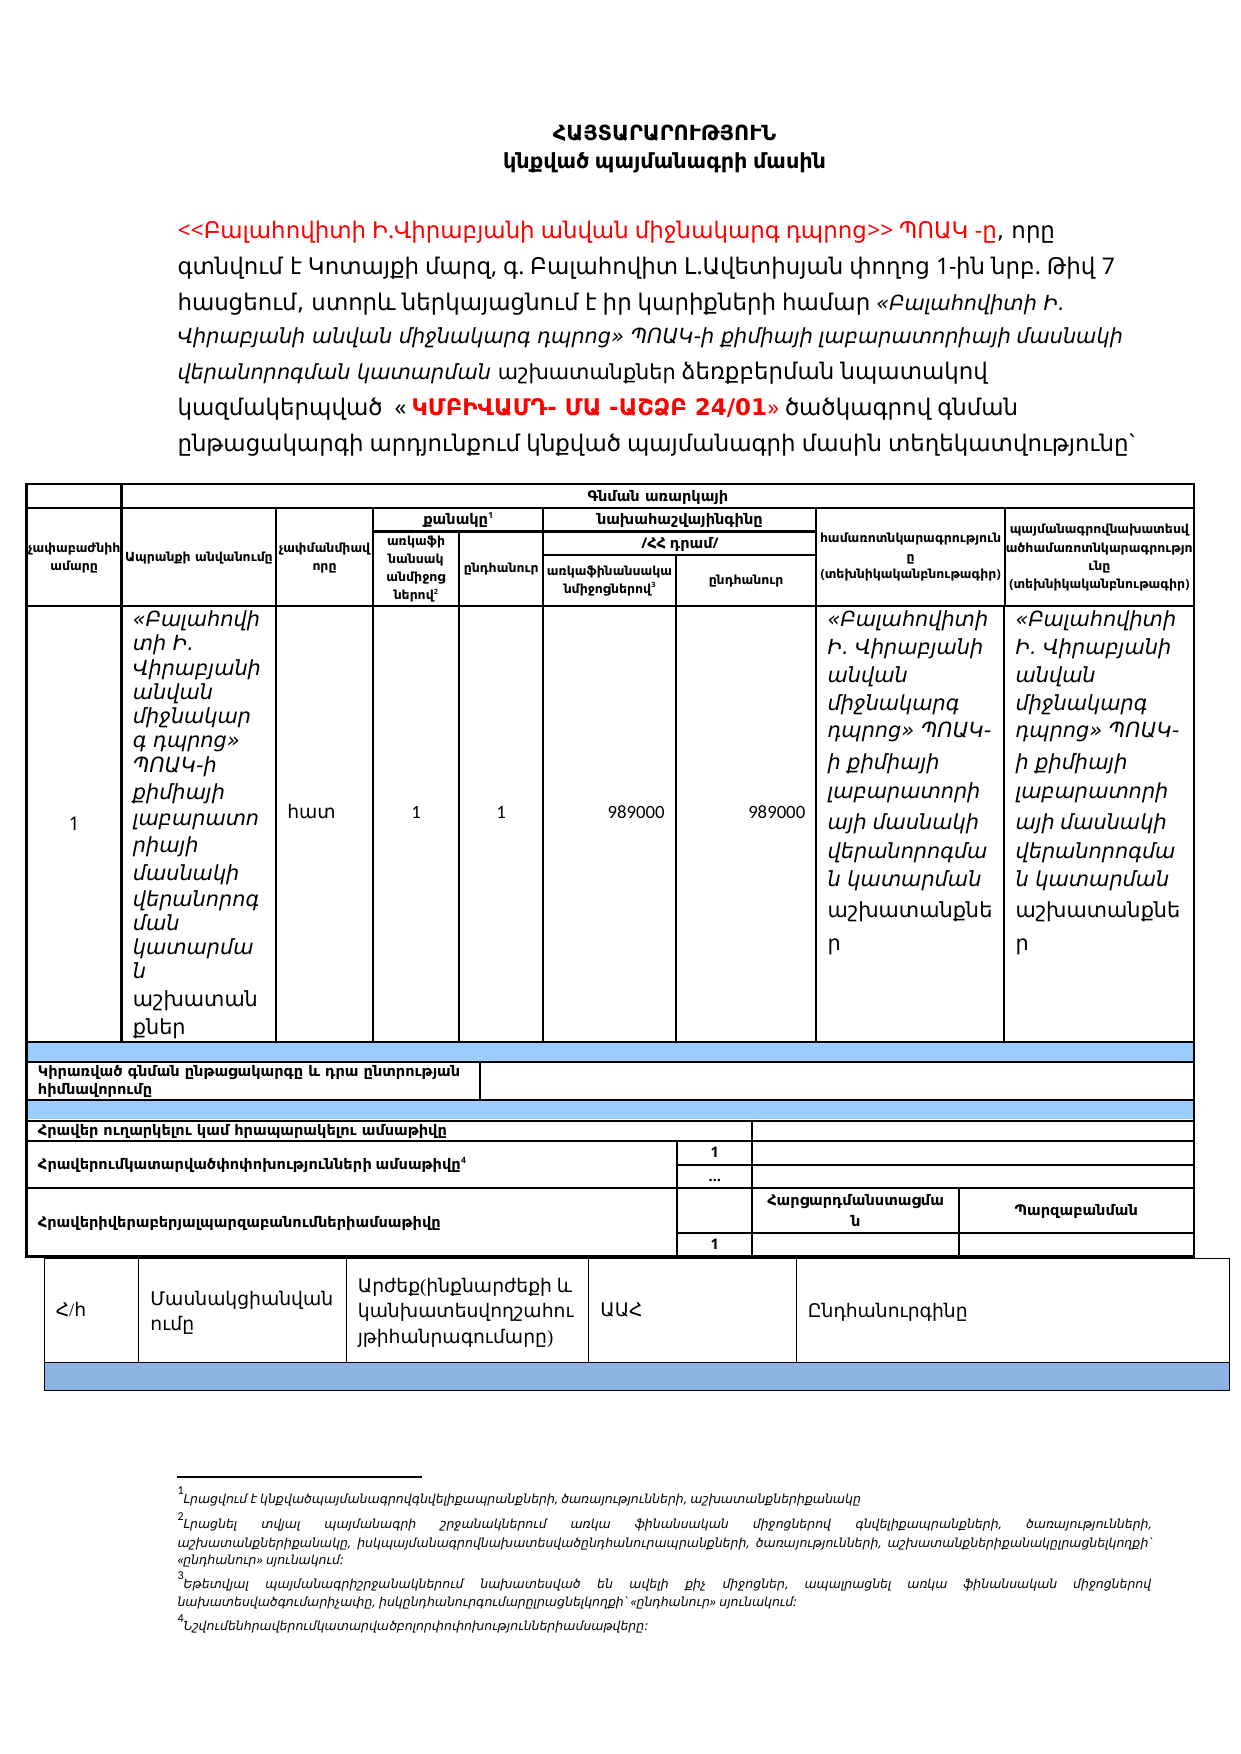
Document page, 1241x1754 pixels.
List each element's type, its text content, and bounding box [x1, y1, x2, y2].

table_cell Ապրանքի անվանումը [123, 509, 275, 605]
table_cell 1 [678, 1142, 751, 1164]
table_cell ընդհանուր [677, 556, 815, 605]
table_cell 1 [678, 1234, 751, 1255]
table_cell 989000 [677, 607, 815, 1041]
table_cell Հրավեր ուղարկելու կամ հրապարակելու ամսաթիվը [28, 1122, 751, 1140]
text <<Բալահովիտի Ի.Վիրաբյանի անվան միջնակարգ դպրոց>> ՊՈԱԿ -ը, որը գտնվում է Կոտայքի մարզ, գ. Բալահովիտ Լ.Ավետիսյան փողոց 1-ին նրբ. Թիվ 7 հասցեում, ստորև ներկայացնում է իր կարիքների համար «Բալահովիտի Ի. Վիրաբյանի անվան միջնակարգ դպրոց» ՊՈԱԿ-ի քիմիայի լաբարատորիայի մասնակի վերանորոգման կատարման աշխատանքներ ձեռքբերման նպատակով կազմակերպված « ԿՄԲԻՎԱՄԴ- ՄԱ -ԱՇՁԲ 24/01» ծածկագրով գնման ընթացակարգի արդյունքում կնքված պայմանագրի մասին տեղեկատվությունը` [177, 214, 1152, 458]
table_cell [960, 1234, 1193, 1255]
table_cell [481, 1063, 1193, 1099]
table_cell Պարզաբանման [960, 1189, 1193, 1232]
table_cell 1 [460, 607, 542, 1041]
table_cell չափաբաժնիհամարը [28, 509, 120, 605]
text կնքված պայմանագրի մասին [177, 147, 1152, 175]
table_cell [28, 1043, 1193, 1061]
table_cell քանակը [374, 509, 542, 530]
table_cell Կիրառված գնման ընթացակարգը և դրա ընտրության հիմնավորումը [28, 1063, 479, 1099]
table_cell 1 [374, 607, 458, 1041]
table_cell «Բալահովիտի Ի. Վիրաբյանի անվան միջնակարգ դպրոց» ՊՈԱԿ-ի քիմիայի լաբարատորիայի մասնակի վերանորոգման կատարման աշխատանքներ [1005, 607, 1193, 1041]
table_cell Հրավերումկատարվածփոփոխությունների ամսաթիվը [28, 1142, 676, 1187]
table_cell հատ [277, 607, 372, 1041]
table_cell Հարցարդմանստացման [753, 1189, 958, 1232]
table_cell նախահաշվայինգինը [544, 509, 815, 530]
text ՀԱՅՏԱՐԱՐՈՒԹՅՈՒՆ [177, 118, 1152, 147]
table_cell ընդհանուր [460, 533, 542, 605]
table_header [28, 485, 120, 507]
table_cell [753, 1142, 1193, 1164]
table_cell [753, 1234, 958, 1255]
table_cell 1 [28, 607, 120, 1041]
table_header Արժեք(ինքնարժեքի և կանխատեսվողշահույթիհանրագումարը) [347, 1259, 588, 1362]
table_header Ընդհանուրգինը [797, 1259, 1229, 1362]
table_cell առկաֆինանսականմիջոցներով [374, 533, 458, 605]
table_cell 989000 [544, 607, 675, 1041]
table_header ԱԱՀ [589, 1259, 796, 1362]
table_cell չափմանմիավորը [277, 509, 372, 605]
table_cell համառոտնկարագրությունը (տեխնիկականբնութագիր) [817, 509, 1004, 605]
table_cell պայմանագրովնախատեսվածհամառոտնկարագրությունը (տեխնիկականբնութագիր) [1006, 509, 1193, 605]
table_cell [678, 1189, 751, 1232]
table_cell «Բալահովիտի Ի. Վիրաբյանի անվան միջնակարգ դպրոց» ՊՈԱԿ-ի քիմիայի լաբարատորիայի մասնակի վերանորոգման կատարման աշխատանքներ [123, 607, 275, 1041]
table_cell [753, 1122, 1193, 1140]
table_cell [45, 1363, 1229, 1390]
table_header Մասնակցիանվանումը [139, 1259, 346, 1362]
table_cell … [678, 1166, 751, 1187]
table_cell Հրավերիվերաբերյալպարզաբանումներիամսաթիվը [28, 1189, 676, 1255]
table_cell [753, 1166, 1193, 1187]
table_header Հ/հ [45, 1259, 138, 1362]
table_header Գնման առարկայի [123, 485, 1193, 507]
table_cell [28, 1101, 1193, 1119]
table_cell /ՀՀ դրամ/ [544, 533, 815, 554]
table_cell առկաֆինանսականմիջոցներով [544, 556, 675, 605]
table_cell «Բալահովիտի Ի. Վիրաբյանի անվան միջնակարգ դպրոց» ՊՈԱԿ-ի քիմիայի լաբարատորիայի մասնակի վերանորոգման կատարման աշխատանքներ [817, 607, 1003, 1041]
